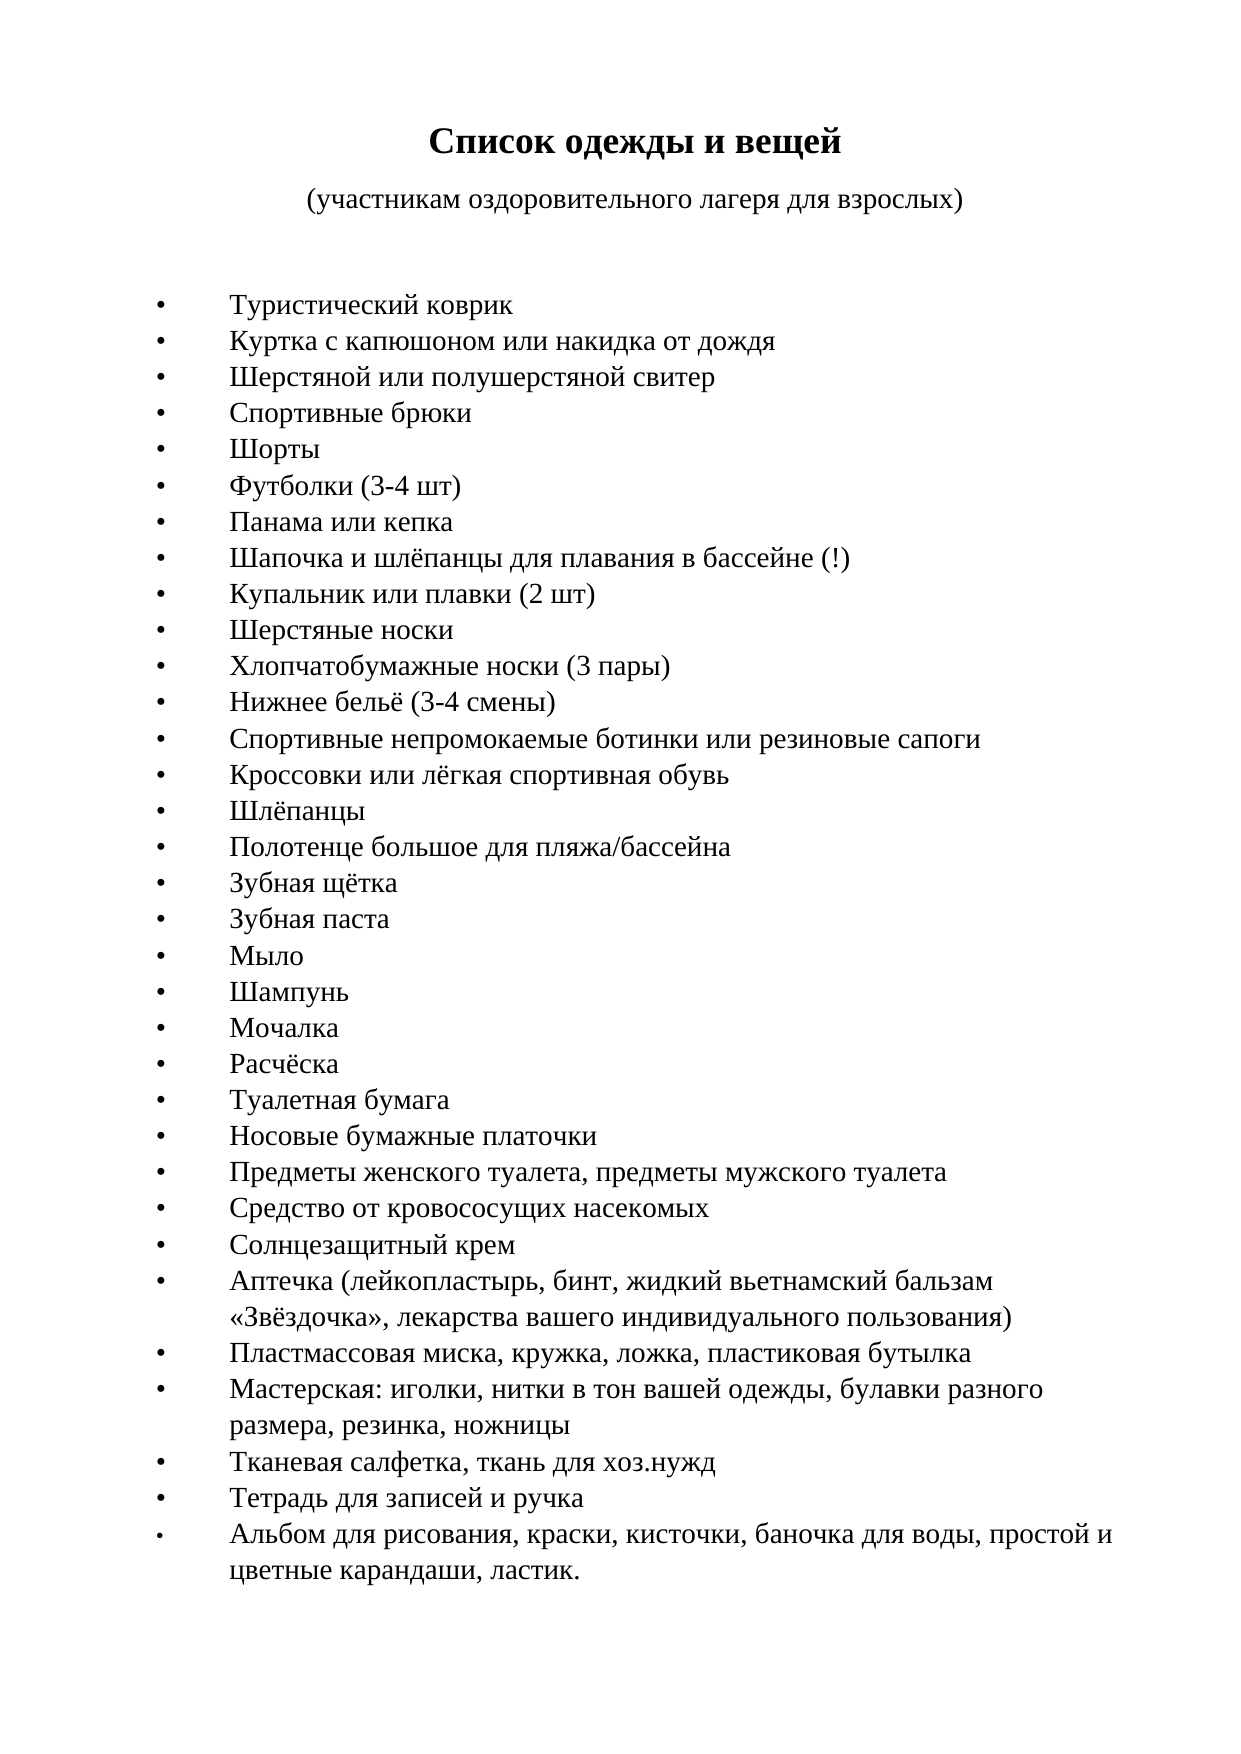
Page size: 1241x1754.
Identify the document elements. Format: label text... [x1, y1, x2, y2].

list Расчёска [156, 1046, 1152, 1079]
list Кроссовки или лёгкая спортивная обувь [156, 757, 1152, 790]
list Зубная паста [156, 901, 1152, 935]
list Шапочка и шлёпанцы для плавания в бассейне (!) [156, 540, 1152, 573]
list Нижнее бельё (3-4 смены) [156, 684, 1152, 718]
list Спортивные брюки [156, 395, 1152, 429]
text Список одежды и вещей [118, 118, 1152, 161]
list Альбом для рисования, краски, кисточки, баночка для воды, простой и цветные карандаши, ластик. [156, 1516, 1152, 1586]
list Шорты [156, 432, 1152, 465]
list Средство от кровососущих насекомых [156, 1191, 1152, 1224]
list Зубная щётка [156, 865, 1152, 899]
list Панама или кепка [156, 504, 1152, 537]
list Футболки (3-4 шт) [156, 468, 1152, 501]
list Шерстяные носки [156, 612, 1152, 646]
list Предметы женского туалета, предметы мужского туалета [156, 1154, 1152, 1188]
text (участникам оздоровительного лагеря для взрослых) [118, 181, 1152, 215]
list Шлёпанцы [156, 793, 1152, 827]
list Туалетная бумага [156, 1082, 1152, 1116]
list Спортивные непромокаемые ботинки или резиновые сапоги [156, 721, 1152, 754]
list Полотенце большое для пляжа/бассейна [156, 829, 1152, 863]
list Куртка с капюшоном или накидка от дождя [156, 323, 1152, 357]
list Шерстяной или полушерстяной свитер [156, 359, 1152, 393]
list Хлопчатобумажные носки (3 пары) [156, 648, 1152, 682]
list Пластмассовая миска, кружка, ложка, пластиковая бутылка [156, 1335, 1152, 1369]
list Солнцезащитный крем [156, 1227, 1152, 1260]
list Купальник или плавки (2 шт) [156, 576, 1152, 610]
list Аптечка (лейкопластырь, бинт, жидкий вьетнамский бальзам «Звёздочка», лекарства вашего индивидуального пользования) [156, 1263, 1152, 1333]
list Тетрадь для записей и ручка [156, 1480, 1152, 1513]
list Тканевая салфетка, ткань для хоз.нужд [156, 1444, 1152, 1477]
list Мастерская: иголки, нитки в тон вашей одежды, булавки разного размера, резинка, ножницы [156, 1371, 1152, 1441]
list Мочалка [156, 1010, 1152, 1043]
list Туристический коврик [156, 287, 1152, 321]
list Мыло [156, 938, 1152, 971]
list Шампунь [156, 974, 1152, 1007]
list Носовые бумажные платочки [156, 1118, 1152, 1152]
